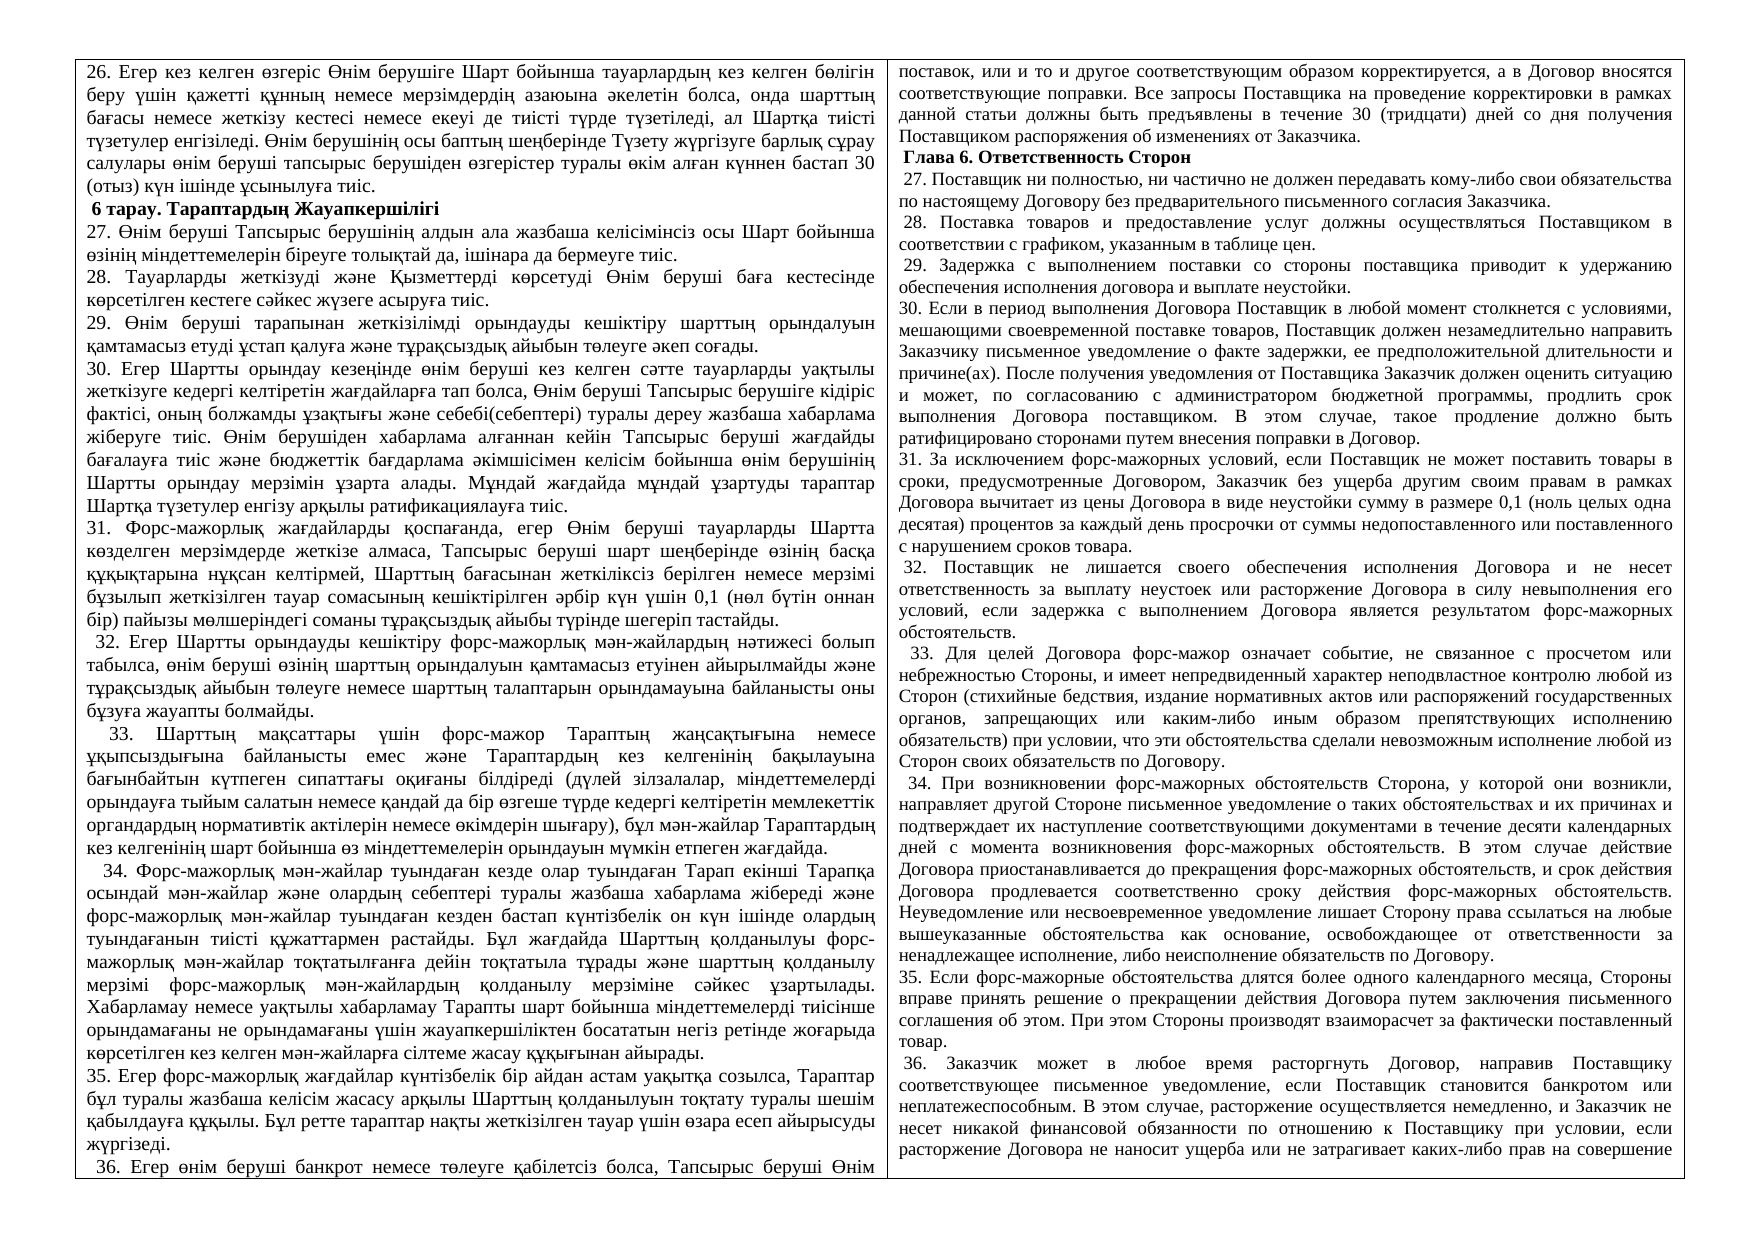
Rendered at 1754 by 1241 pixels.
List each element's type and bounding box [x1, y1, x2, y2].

table_header [888, 60, 1684, 1178]
table_header [76, 60, 887, 1178]
